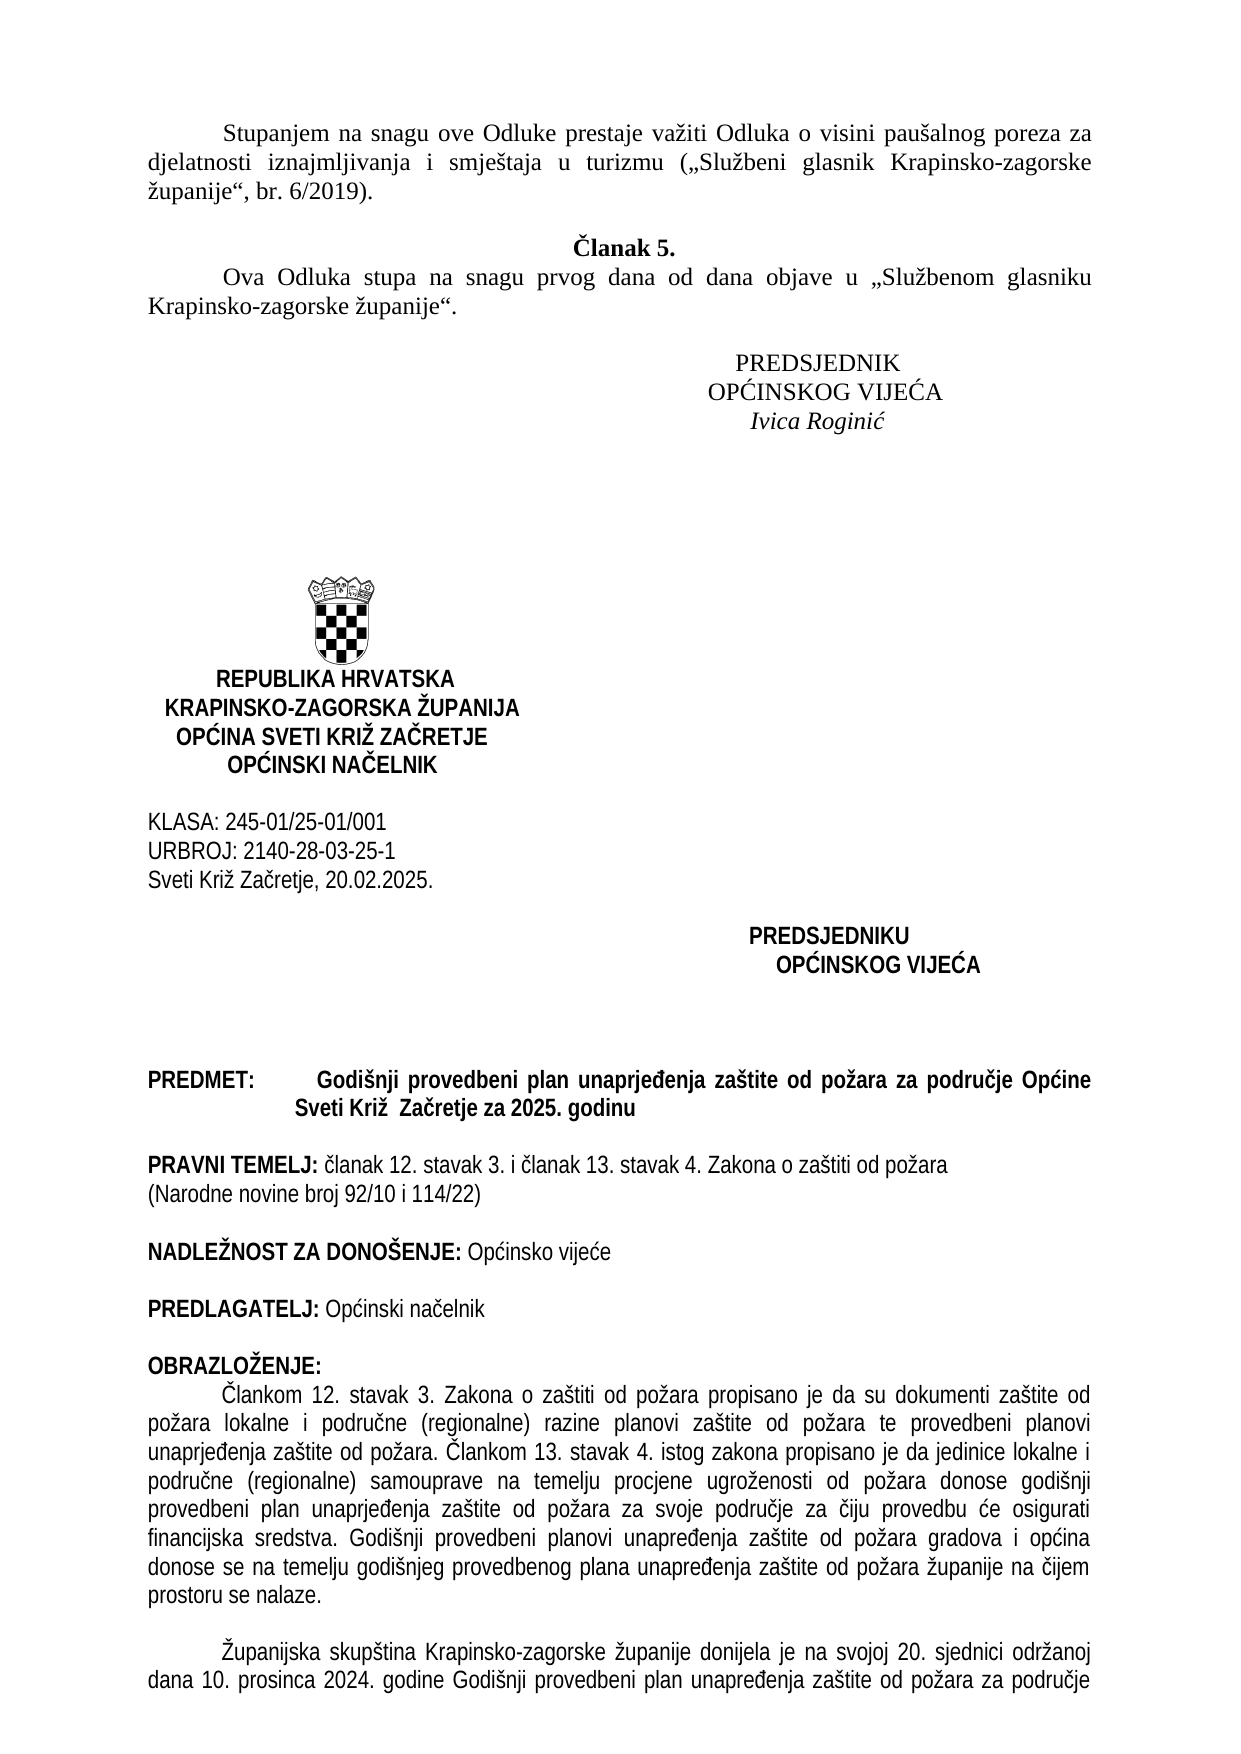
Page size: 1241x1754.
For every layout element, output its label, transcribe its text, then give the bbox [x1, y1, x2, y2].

text PREDSJEDNIK [148, 348, 1093, 377]
text Stupanjem na snagu ove Odluke prestaje važiti Odluka o visini paušalnog poreza za djelatnosti iznajmljivanja i smještaja u turizmu („Službeni glasnik Krapinsko-zagorske županije“, br. 6/2019). [148, 118, 1093, 204]
text PREDLAGATELJ: Općinski načelnik [148, 1294, 1093, 1322]
text (Narodne novine broj 92/10 i 114/22) [148, 1179, 1093, 1208]
text Ova Odluka stupa na snagu prvog dana od dana objave u „Službenom glasniku Krapinsko-zagorske županije“. [148, 262, 1093, 319]
text REPUBLIKA HRVATSKA [148, 664, 1093, 693]
text Člankom 12. stavak 3. Zakona o zaštiti od požara propisano je da su dokumenti zaštite od požara lokalne i područne (regionalne) razine planovi zaštite od požara te provedbeni planovi unaprjeđenja zaštite od požara. Člankom 13. stavak 4. istog zakona propisano je da jedinice lokalne i područne (regionalne) samouprave na temelju procjene ugroženosti od požara donose godišnji provedbeni plan unaprjeđenja zaštite od požara za svoje područje za čiju provedbu će osigurati financijska sredstva. Godišnji provedbeni planovi unapređenja zaštite od požara gradova i općina donose se na temelju godišnjeg provedbenog plana unapređenja zaštite od požara županije na čijem prostoru se nalaze. [148, 1380, 1093, 1609]
text Sveti Križ Začretje, 20.02.2025. [148, 865, 1093, 893]
text Članak 5. [148, 233, 1093, 262]
text PREDMET: Godišnji provedbeni plan unaprjeđenja zaštite od požara za područje Općine Sveti Križ Začretje za 2025. godinu [148, 1064, 1093, 1122]
text URBROJ: 2140-28-03-25-1 [148, 836, 1093, 865]
text NADLEŽNOST ZA DONOŠENJE: Općinsko vijeće [148, 1236, 1093, 1265]
text OBRAZLOŽENJE: [148, 1351, 1093, 1380]
text OPĆINA SVETI KRIŽ ZAČRETJE [148, 721, 1093, 750]
text PREDSJEDNIKU [664, 921, 1093, 950]
text PRAVNI TEMELJ: članak 12. stavak 3. i članak 13. stavak 4. Zakona o zaštiti od požara [148, 1151, 1093, 1179]
text OPĆINSKOG VIJEĆA [590, 950, 1093, 979]
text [148, 1637, 1093, 1694]
text Ivica Roginić [148, 406, 1093, 434]
text KRAPINSKO-ZAGORSKA ŽUPANIJA [148, 693, 1093, 721]
text OPĆINSKOG VIJEĆA [148, 377, 1093, 406]
text OPĆINSKI NAČELNIK [148, 750, 1093, 779]
text KLASA: 245-01/25-01/001 [148, 807, 1093, 836]
